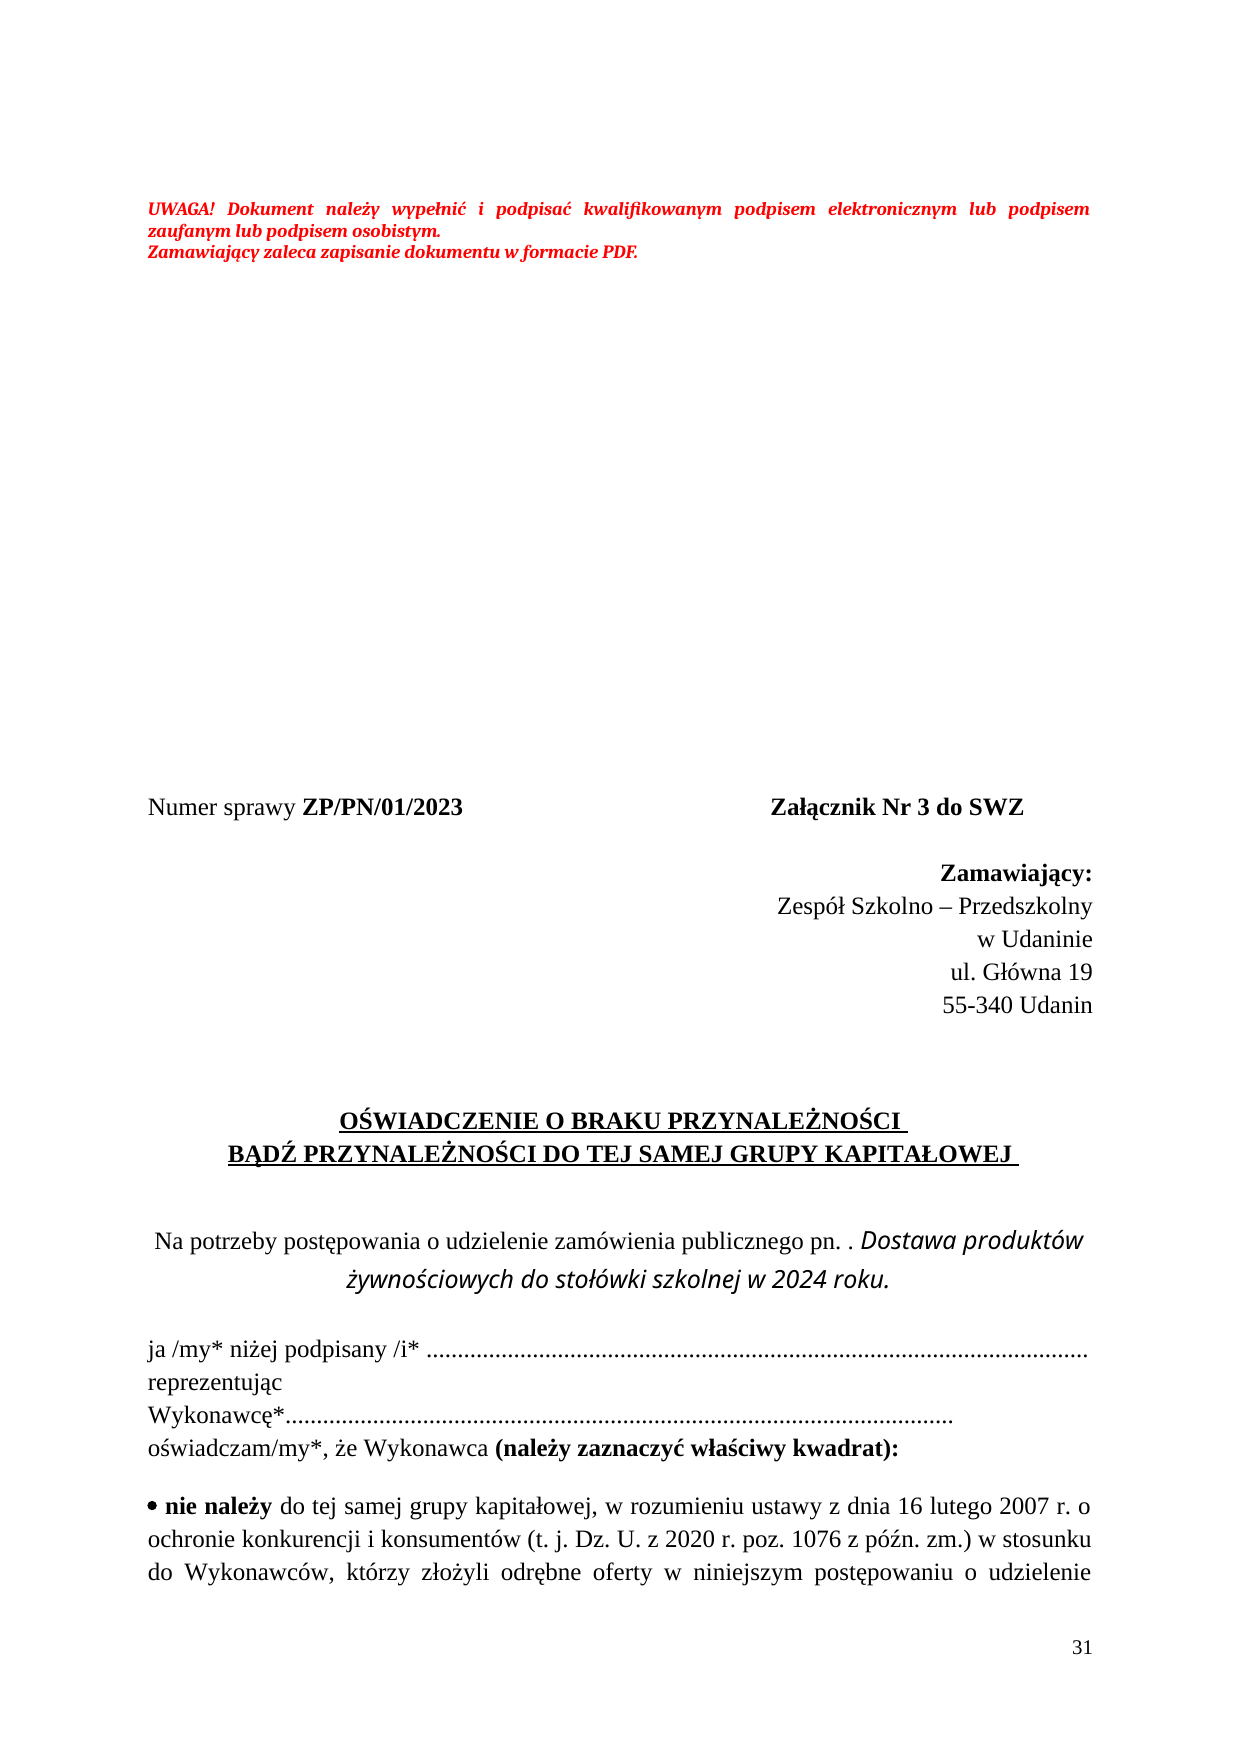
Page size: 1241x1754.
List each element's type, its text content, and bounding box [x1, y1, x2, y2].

text Na potrzeby postępowania o udzielenie zamówienia publicznego pn. . Dostawa produktów żywnościowych do stołówki szkolnej w 2024 roku. [148, 1222, 1093, 1296]
text Zespół Szkolno – Przedszkolny [148, 891, 1093, 920]
text w Udaninie [148, 924, 1093, 953]
text ul. Główna 19 [148, 957, 1093, 986]
text Numer sprawy ZP/PN/01/2023 Załącznik Nr 3 do SWZ [148, 792, 1093, 821]
text ja /my* niżej podpisany /i* .......................................................................................................... [148, 1334, 1093, 1363]
text BĄDŹ PRZYNALEŻNOŚCI DO TEJ SAMEJ GRUPY KAPITAŁOWEJ [148, 1139, 1093, 1168]
text UWAGA! Dokument należy wypełnić i podpisać kwalifikowanym podpisem elektronicznym lub podpisem zaufanym lub podpisem osobistym. [148, 199, 1093, 242]
text Zamawiający: [738, 858, 1093, 887]
text OŚWIADCZENIE O BRAKU PRZYNALEŻNOŚCI [148, 1106, 1093, 1135]
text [148, 1491, 1093, 1586]
text 55-340 Udanin [148, 990, 1093, 1019]
text Zamawiający zaleca zapisanie dokumentu w formacie PDF. [148, 242, 1093, 263]
text reprezentując Wykonawcę*........................................................................................................... [148, 1367, 1093, 1429]
text oświadczam/my*, że Wykonawca (należy zaznaczyć właściwy kwadrat): [148, 1433, 1093, 1462]
